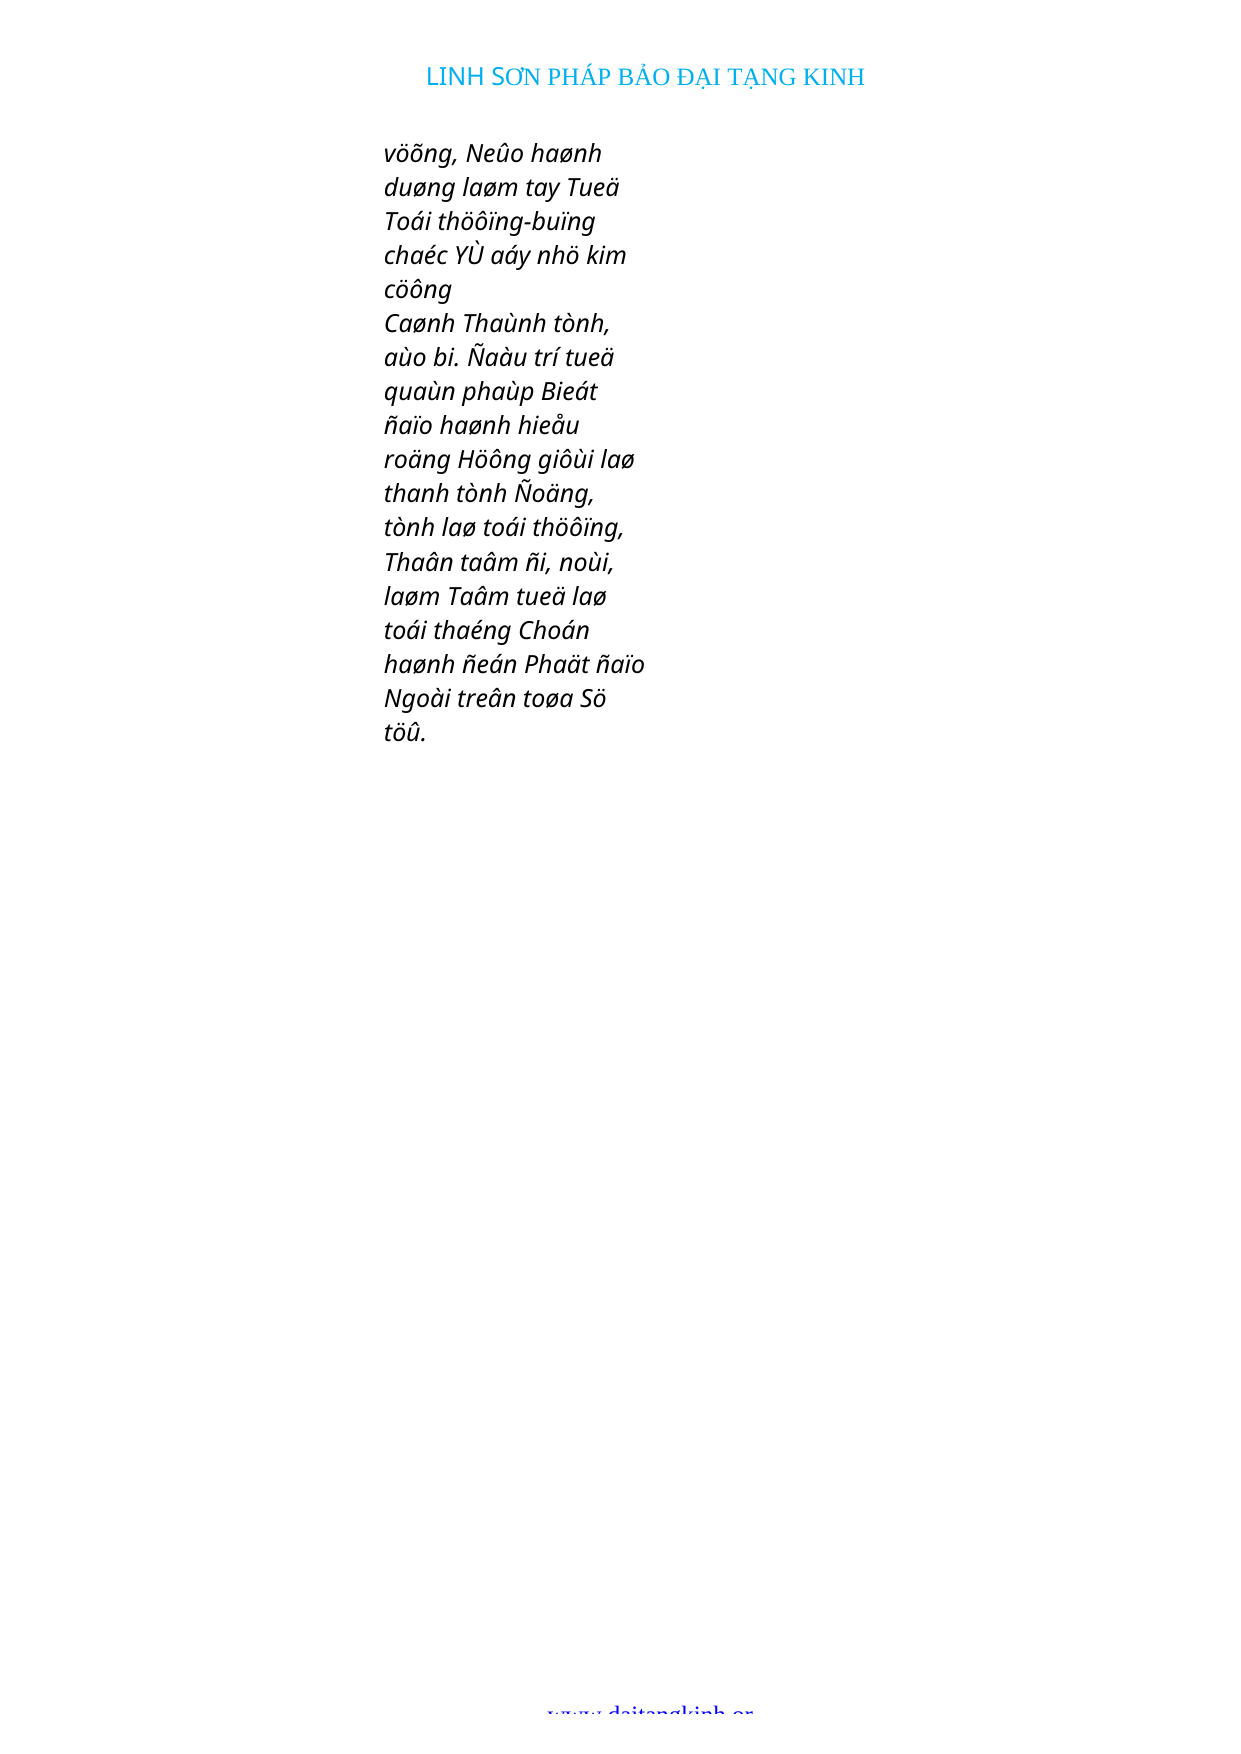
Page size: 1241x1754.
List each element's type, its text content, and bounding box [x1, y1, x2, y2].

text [384, 135, 661, 306]
text Caønh Thaùnh tònh, aùo bi. Ñaàu trí tueä quaùn phaùp Bieát ñaïo haønh hieåu roäng Höông giôùi laø thanh tònh Ñoäng, tònh laø toái thöôïng, Thaân taâm ñi, noùi, laøm Taâm tueä laø toái thaéng Choán haønh ñeán Phaät ñaïo Ngoài treân toøa Sö töû. [384, 306, 646, 748]
